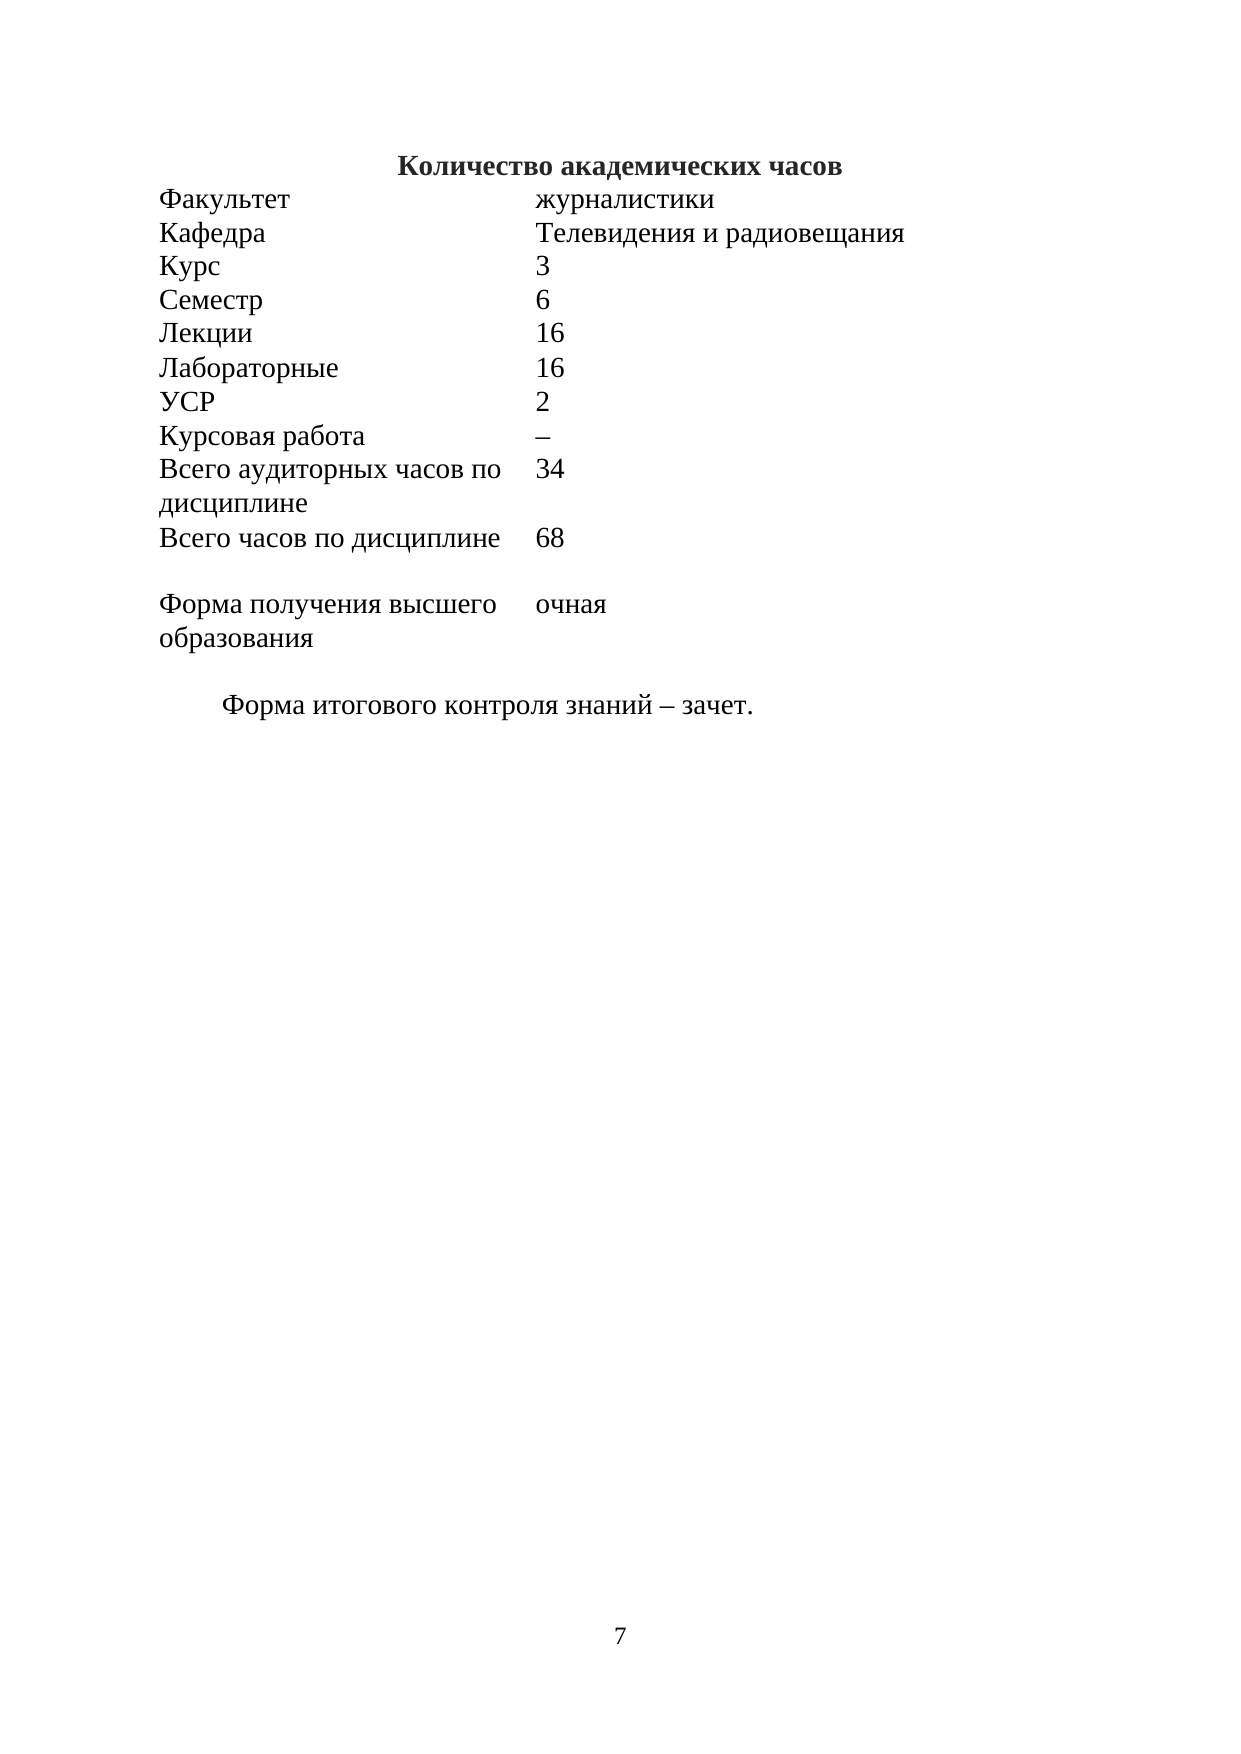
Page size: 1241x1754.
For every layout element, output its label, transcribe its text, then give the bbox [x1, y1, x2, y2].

table_cell 3 [524, 248, 1115, 282]
table_cell Курсовая работа [148, 418, 524, 451]
table_cell Всего аудиторных часов по дисциплине [148, 451, 524, 520]
table_cell Форма получения высшего образования [148, 587, 524, 654]
table_cell очная [524, 587, 1115, 654]
text Количество академических часов [148, 148, 1092, 181]
table_cell 16 [524, 315, 1115, 351]
table_cell 6 [524, 282, 1115, 315]
table_cell Кафедра [148, 215, 524, 248]
table_cell Всего часов по дисциплине [148, 520, 524, 587]
table_cell 2 [524, 384, 1115, 418]
table_cell УСР [148, 384, 524, 418]
text Форма итогового контроля знаний – зачет. [148, 687, 1092, 721]
table_cell 68 [524, 520, 1115, 587]
table_cell Лекции [148, 315, 524, 351]
table_cell Курс [148, 248, 524, 282]
table_cell Телевидения и радиовещания [524, 215, 1115, 248]
table_cell – [524, 418, 1115, 451]
table_header журналистики [524, 181, 1115, 215]
table_cell Лабораторные [148, 351, 524, 384]
table_cell Семестр [148, 282, 524, 315]
table_cell 34 [524, 451, 1115, 520]
table_header Факультет [148, 181, 524, 215]
table_cell 16 [524, 351, 1115, 384]
